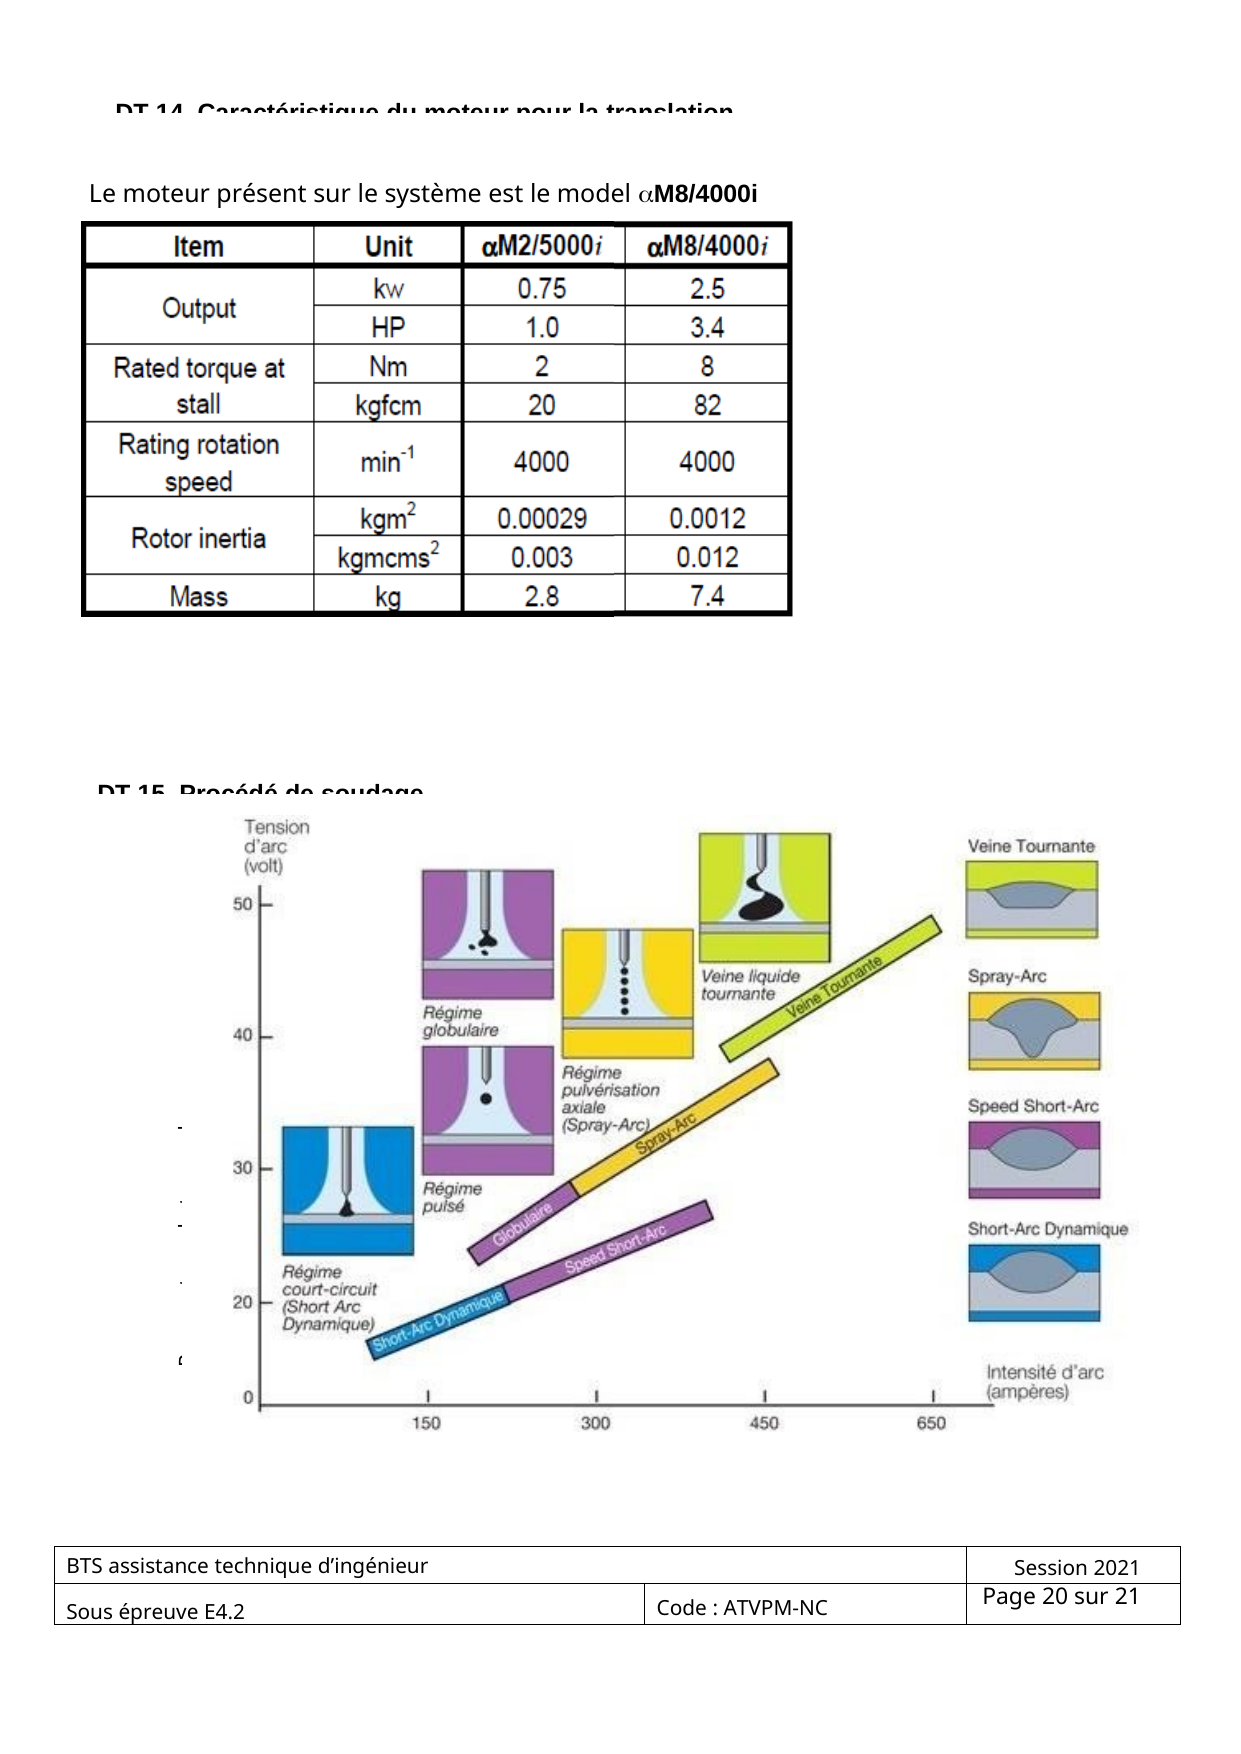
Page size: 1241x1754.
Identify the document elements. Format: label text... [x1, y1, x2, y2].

picture [81, 217, 802, 624]
text Le moteur présent sur le système est le model M8/4000i [89, 176, 1192, 210]
picture [232, 815, 1140, 1432]
